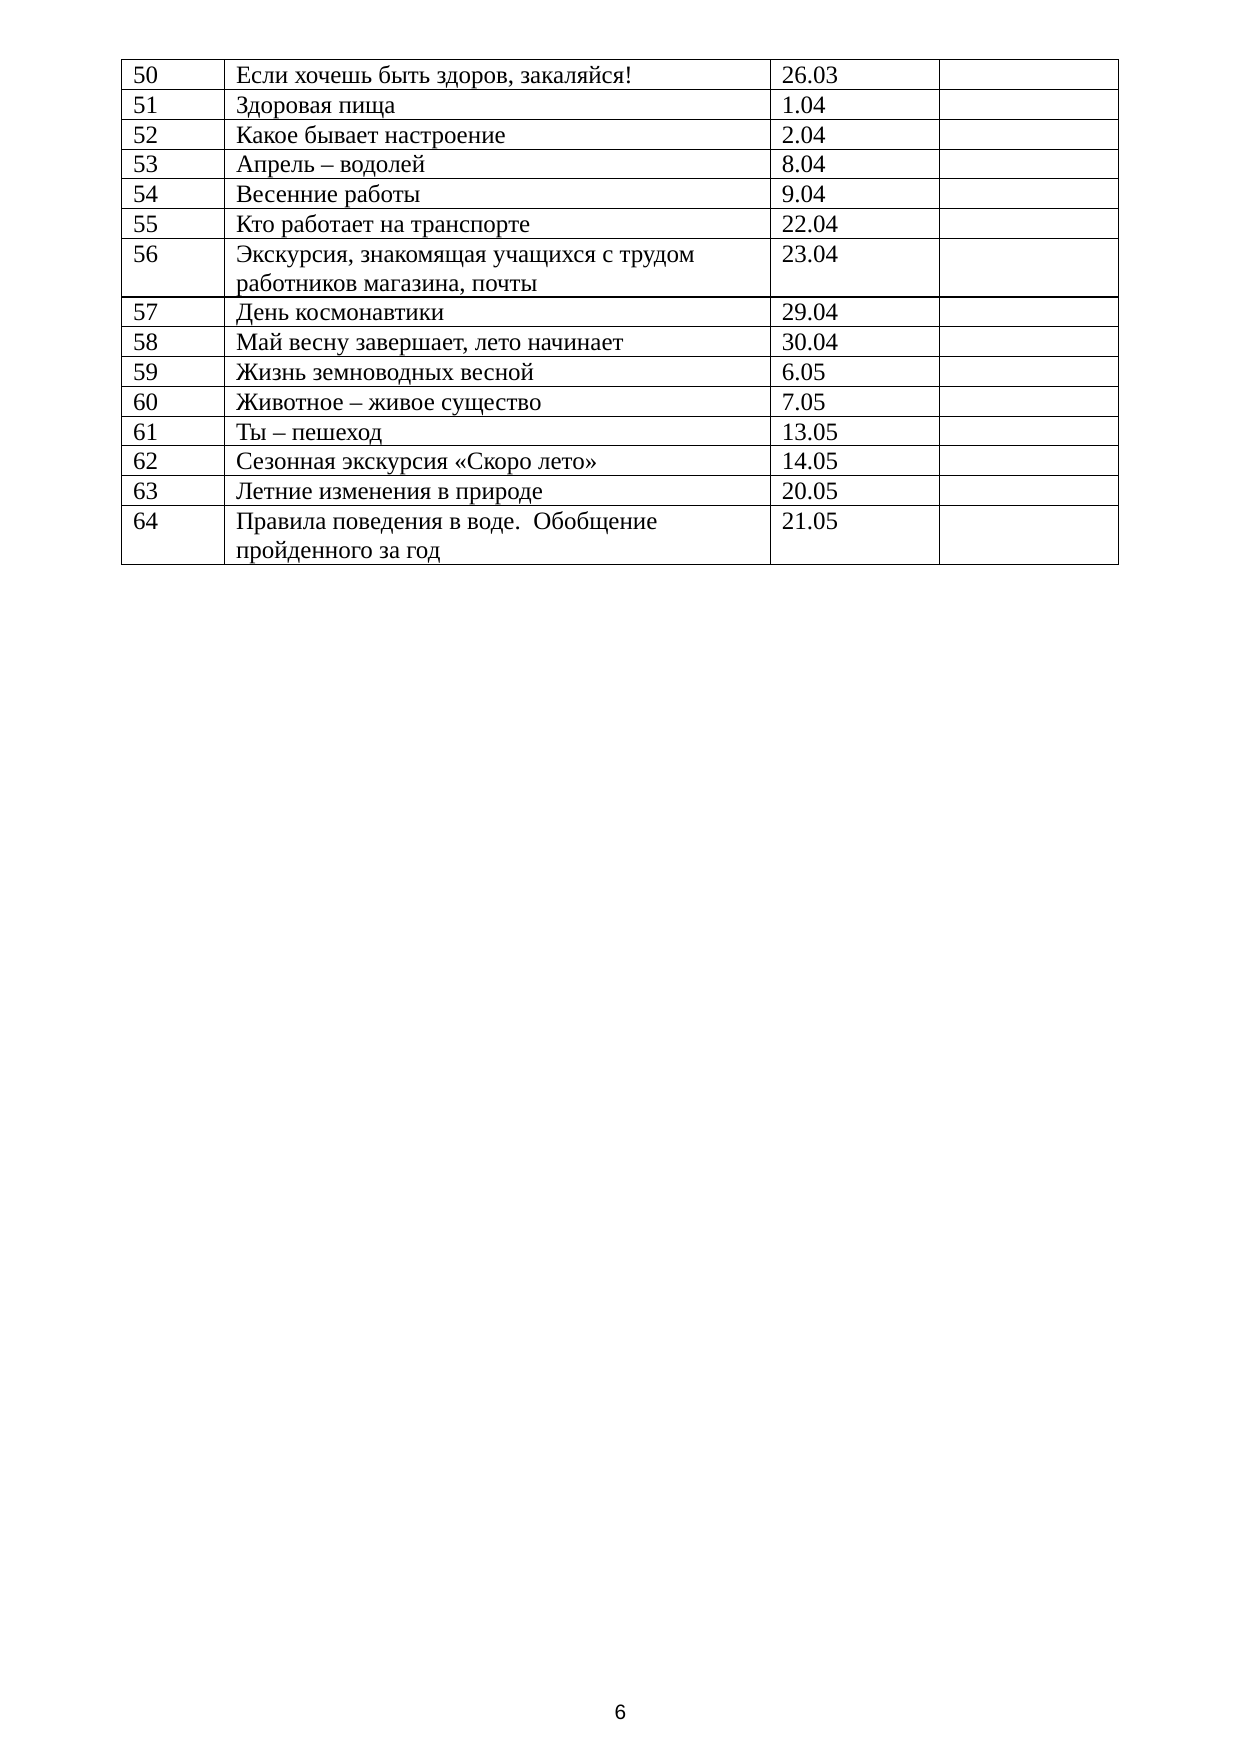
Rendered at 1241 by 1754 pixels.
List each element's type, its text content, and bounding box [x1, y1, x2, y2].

table_cell 6.05 [771, 357, 939, 386]
table_cell 20.05 [771, 476, 939, 505]
table_cell 58 [122, 327, 224, 356]
table_cell [940, 417, 1118, 445]
table_cell Животное – живое существо [225, 387, 770, 416]
table_cell [940, 120, 1118, 148]
table_cell 14.05 [771, 446, 939, 475]
table_cell 52 [122, 120, 224, 148]
table_cell 64 [122, 506, 224, 563]
table_cell 30.04 [771, 327, 939, 356]
table_cell 51 [122, 90, 224, 119]
table_cell 60 [122, 387, 224, 416]
table_cell [940, 239, 1118, 296]
table_cell 26.03 [771, 60, 939, 89]
table_cell [940, 60, 1118, 89]
table_cell Летние изменения в природе [225, 476, 770, 505]
table_cell Апрель – водолей [225, 150, 770, 178]
table_cell [940, 298, 1118, 326]
table_cell [940, 150, 1118, 178]
table_cell Май весну завершает, лето начинает [225, 327, 770, 356]
table_cell 55 [122, 209, 224, 238]
table_cell 9.04 [771, 179, 939, 208]
table_cell Ты – пешеход [225, 417, 770, 445]
table_cell 61 [122, 417, 224, 445]
table_cell Жизнь земноводных весной [225, 357, 770, 386]
table_cell Какое бывает настроение [225, 120, 770, 148]
table_cell 29.04 [771, 298, 939, 326]
table_cell Экскурсия, знакомящая учащихся с трудом работников магазина, почты [225, 239, 770, 296]
table_cell 21.05 [771, 506, 939, 563]
table_cell Весенние работы [225, 179, 770, 208]
table_cell 23.04 [771, 239, 939, 296]
table_cell 13.05 [771, 417, 939, 445]
table_cell [940, 327, 1118, 356]
table_cell Сезонная экскурсия «Скоро лето» [225, 446, 770, 475]
table_cell [940, 179, 1118, 208]
table_cell Здоровая пища [225, 90, 770, 119]
table_cell 62 [122, 446, 224, 475]
table_cell [940, 90, 1118, 119]
table_cell Кто работает на транспорте [225, 209, 770, 238]
table_cell 7.05 [771, 387, 939, 416]
table_cell Правила поведения в воде. Обобщение пройденного за год [225, 506, 770, 563]
table_cell [940, 387, 1118, 416]
table_cell 22.04 [771, 209, 939, 238]
table_cell [940, 357, 1118, 386]
table_cell [940, 506, 1118, 563]
table_cell [940, 476, 1118, 505]
table_cell [940, 209, 1118, 238]
table_cell 53 [122, 150, 224, 178]
table_cell 57 [122, 298, 224, 326]
table_cell 63 [122, 476, 224, 505]
table_cell [940, 446, 1118, 475]
table_cell 59 [122, 357, 224, 386]
table_cell День космонавтики [225, 298, 770, 326]
table_cell 50 [122, 60, 224, 89]
table_cell 2.04 [771, 120, 939, 148]
table_cell 1.04 [771, 90, 939, 119]
table_cell 56 [122, 239, 224, 296]
table_cell Если хочешь быть здоров, закаляйся! [225, 60, 770, 89]
table_cell 54 [122, 179, 224, 208]
table_cell 8.04 [771, 150, 939, 178]
